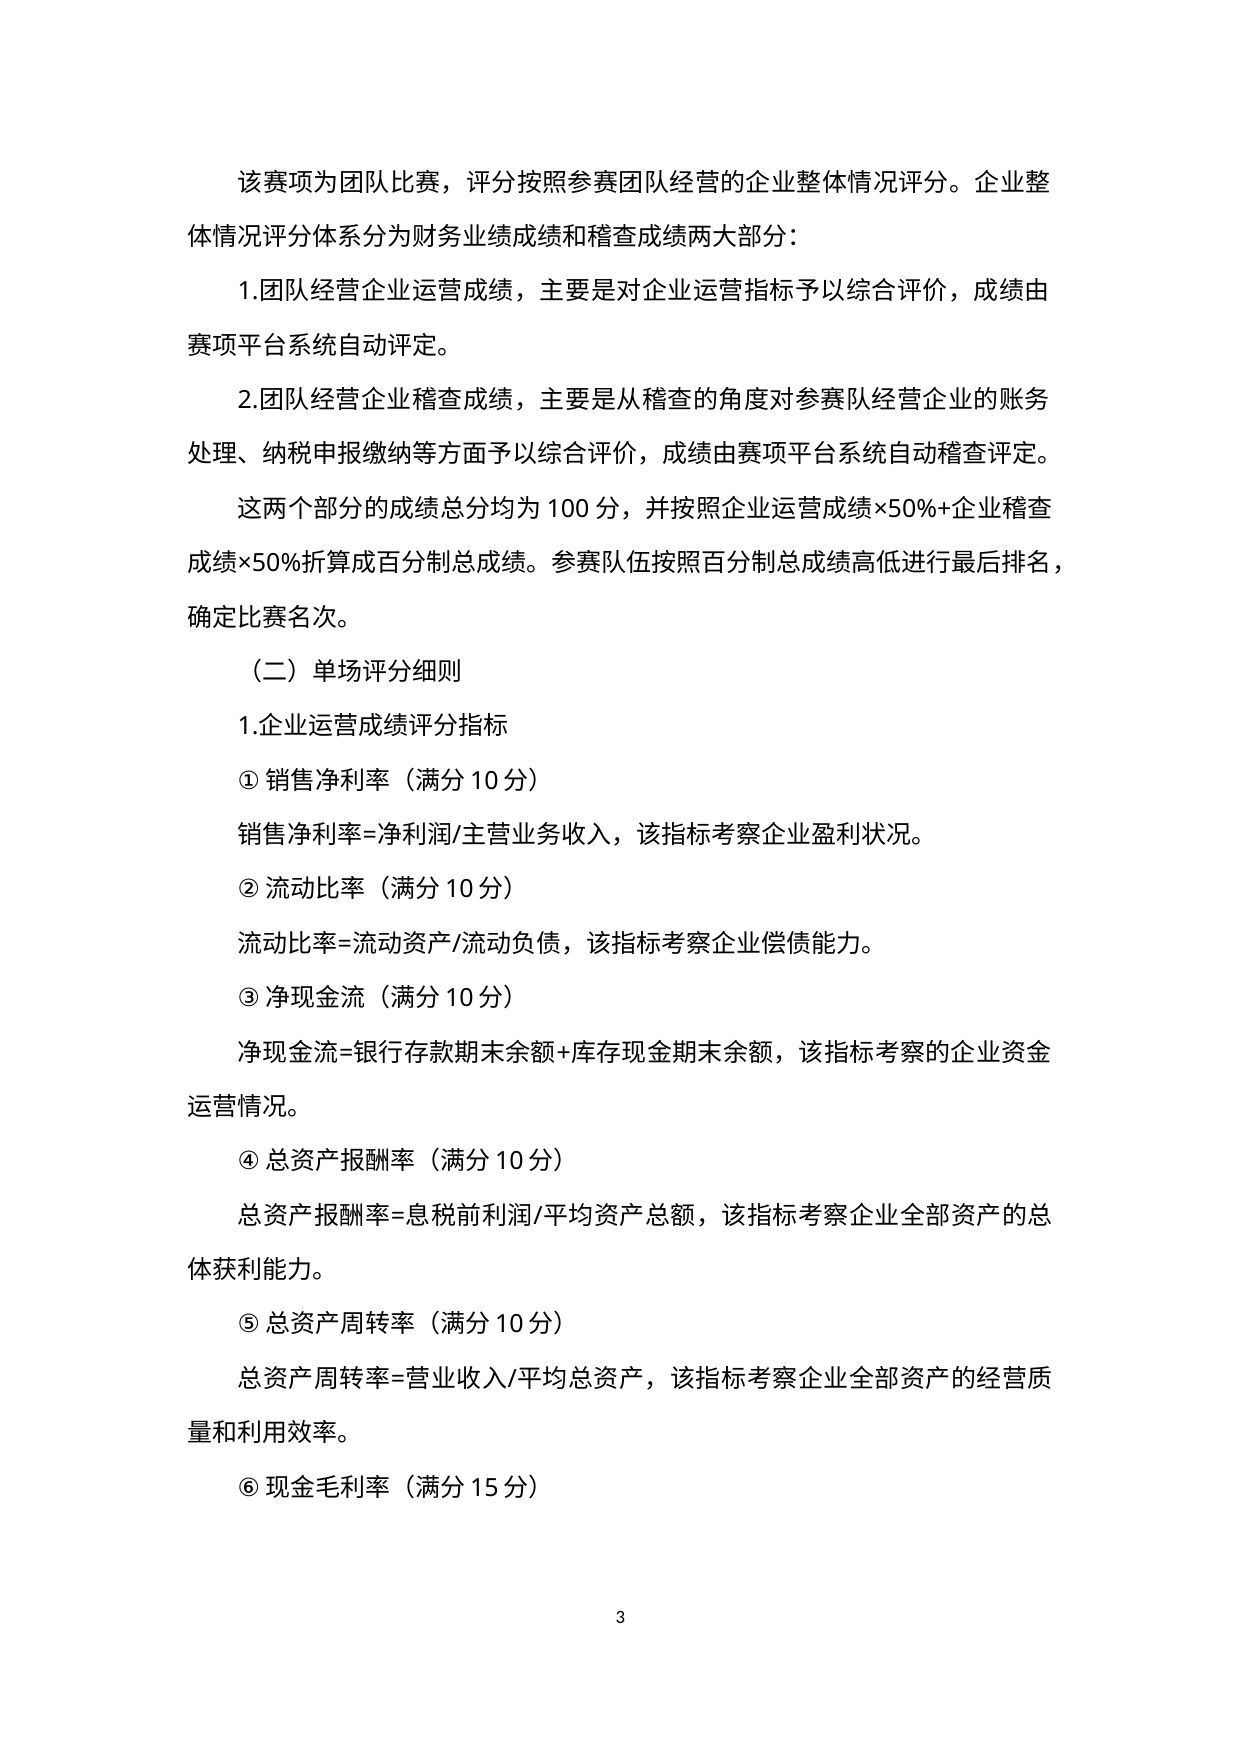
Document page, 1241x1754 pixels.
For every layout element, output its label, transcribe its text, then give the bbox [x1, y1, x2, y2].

text 该赛项为团队比赛，评分按照参赛团队经营的企业整体情况评分。企业整体情况评分体系分为财务业绩成绩和稽查成绩两大部分： [187, 162, 1053, 253]
text 总资产报酬率=息税前利润/平均资产总额，该指标考察企业全部资产的总体获利能力。 [187, 1195, 1053, 1286]
text 流动比率=流动资产/流动负债，该指标考察企业偿债能力。 [187, 923, 1053, 959]
text ①销售净利率（满分10分） [187, 760, 1053, 796]
text （二）单场评分细则 [187, 651, 1053, 688]
text 1.企业运营成绩评分指标 [187, 706, 1053, 742]
text ③净现金流（满分10分） [187, 978, 1053, 1014]
text 1.团队经营企业运营成绩，主要是对企业运营指标予以综合评价，成绩由赛项平台系统自动评定。 [187, 271, 1053, 361]
text 这两个部分的成绩总分均为100分，并按照企业运营成绩×50%+企业稽查成绩×50%折算成百分制总成绩。参赛队伍按照百分制总成绩高低进行最后排名，确定比赛名次。 [187, 488, 1053, 633]
text ④总资产报酬率（满分10分） [187, 1141, 1053, 1177]
text 总资产周转率=营业收入/平均总资产，该指标考察企业全部资产的经营质量和利用效率。 [187, 1358, 1053, 1449]
text ⑥现金毛利率（满分15分） [187, 1467, 1053, 1503]
text ②流动比率（满分10分） [187, 869, 1053, 905]
text 销售净利率=净利润/主营业务收入，该指标考察企业盈利状况。 [187, 814, 1053, 851]
text 净现金流=银行存款期末余额+库存现金期末余额，该指标考察的企业资金运营情况。 [187, 1032, 1053, 1123]
text ⑤总资产周转率（满分10分） [187, 1304, 1053, 1340]
text 2.团队经营企业稽查成绩，主要是从稽查的角度对参赛队经营企业的账务处理、纳税申报缴纳等方面予以综合评价，成绩由赛项平台系统自动稽查评定。 [187, 379, 1053, 470]
